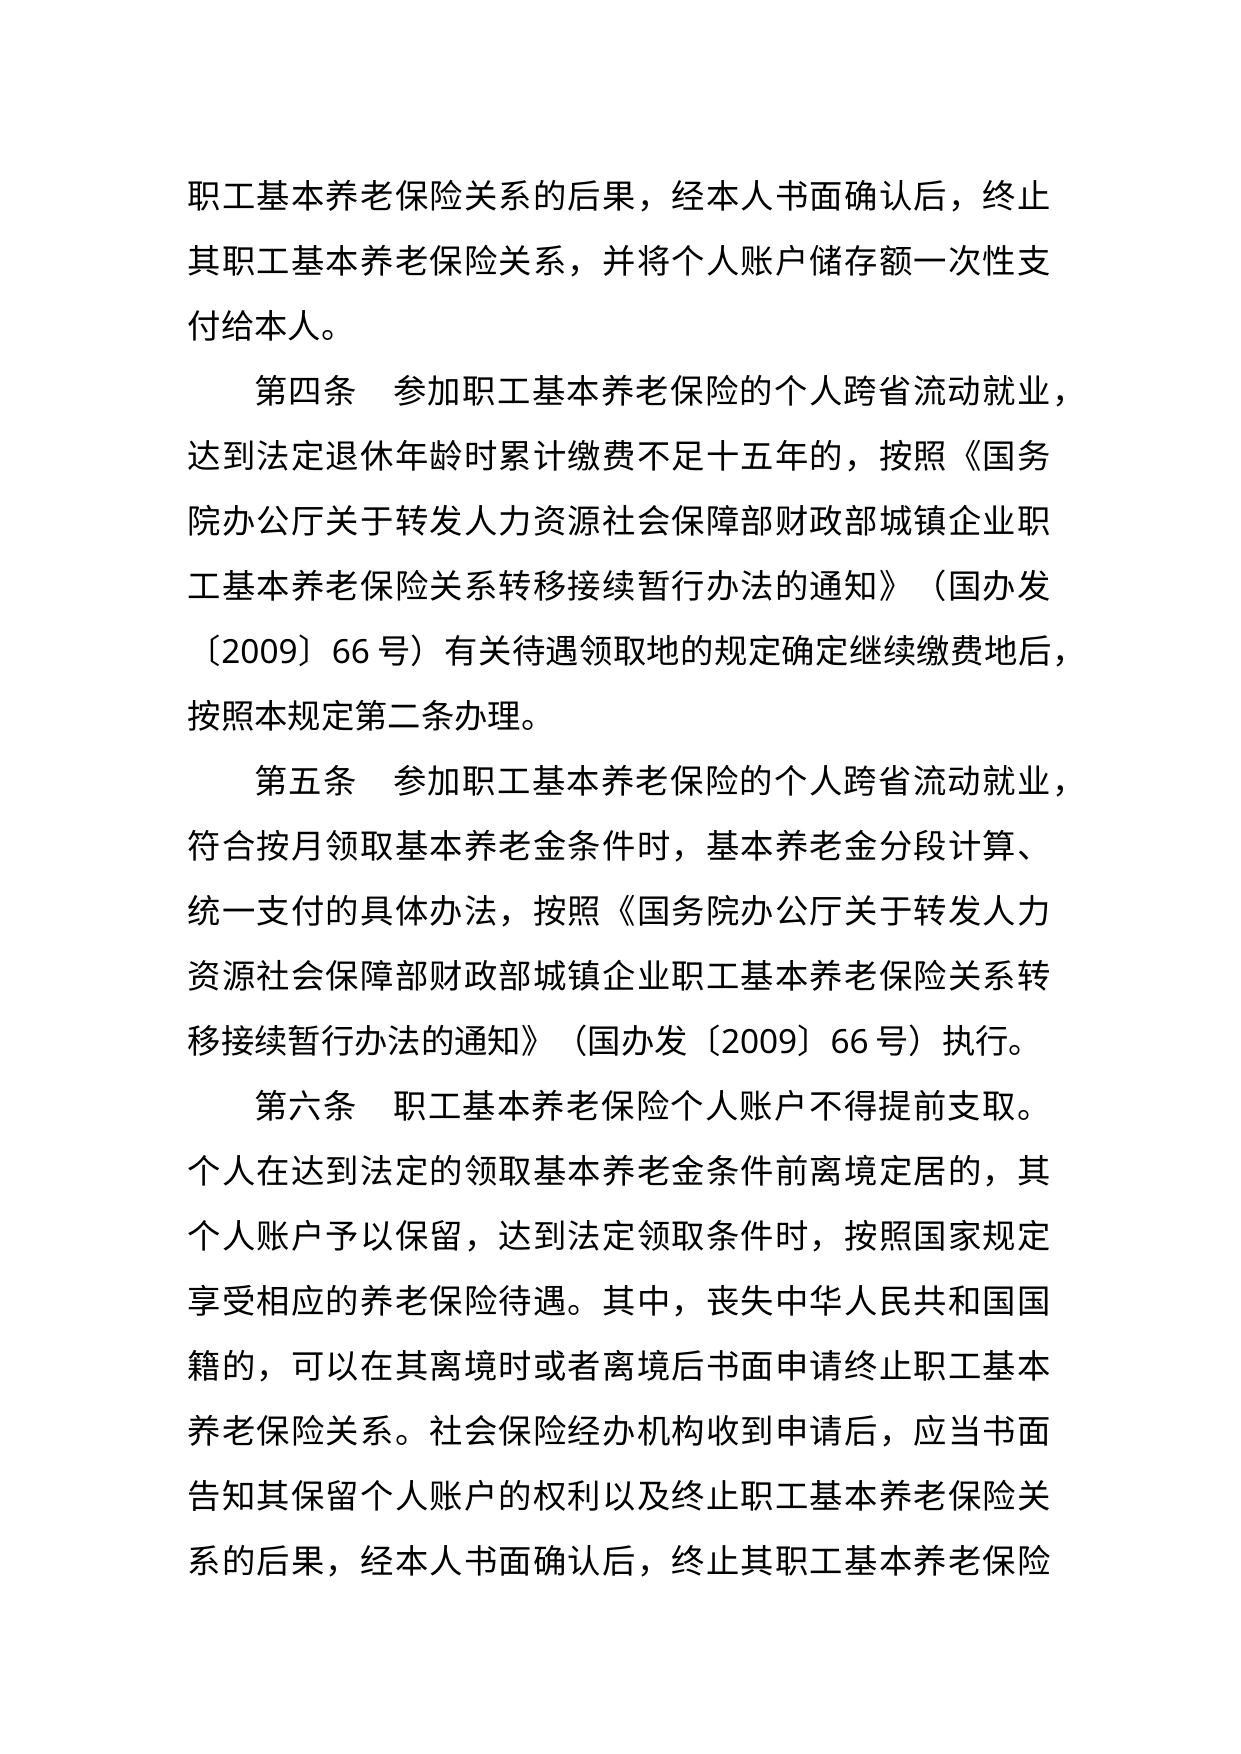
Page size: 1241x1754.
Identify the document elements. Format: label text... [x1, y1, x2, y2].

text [187, 162, 1053, 357]
text 第五条 参加职工基本养老保险的个人跨省流动就业，符合按月领取基本养老金条件时，基本养老金分段计算、统一支付的具体办法，按照《国务院办公厅关于转发人力资源社会保障部财政部城镇企业职工基本养老保险关系转移接续暂行办法的通知》（国办发〔2009〕66号）执行。 [187, 747, 1053, 1072]
text 第四条 参加职工基本养老保险的个人跨省流动就业，达到法定退休年龄时累计缴费不足十五年的，按照《国务院办公厅关于转发人力资源社会保障部财政部城镇企业职工基本养老保险关系转移接续暂行办法的通知》（国办发〔2009〕66号）有关待遇领取地的规定确定继续缴费地后，按照本规定第二条办理。 [187, 357, 1053, 747]
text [187, 1072, 1053, 1592]
